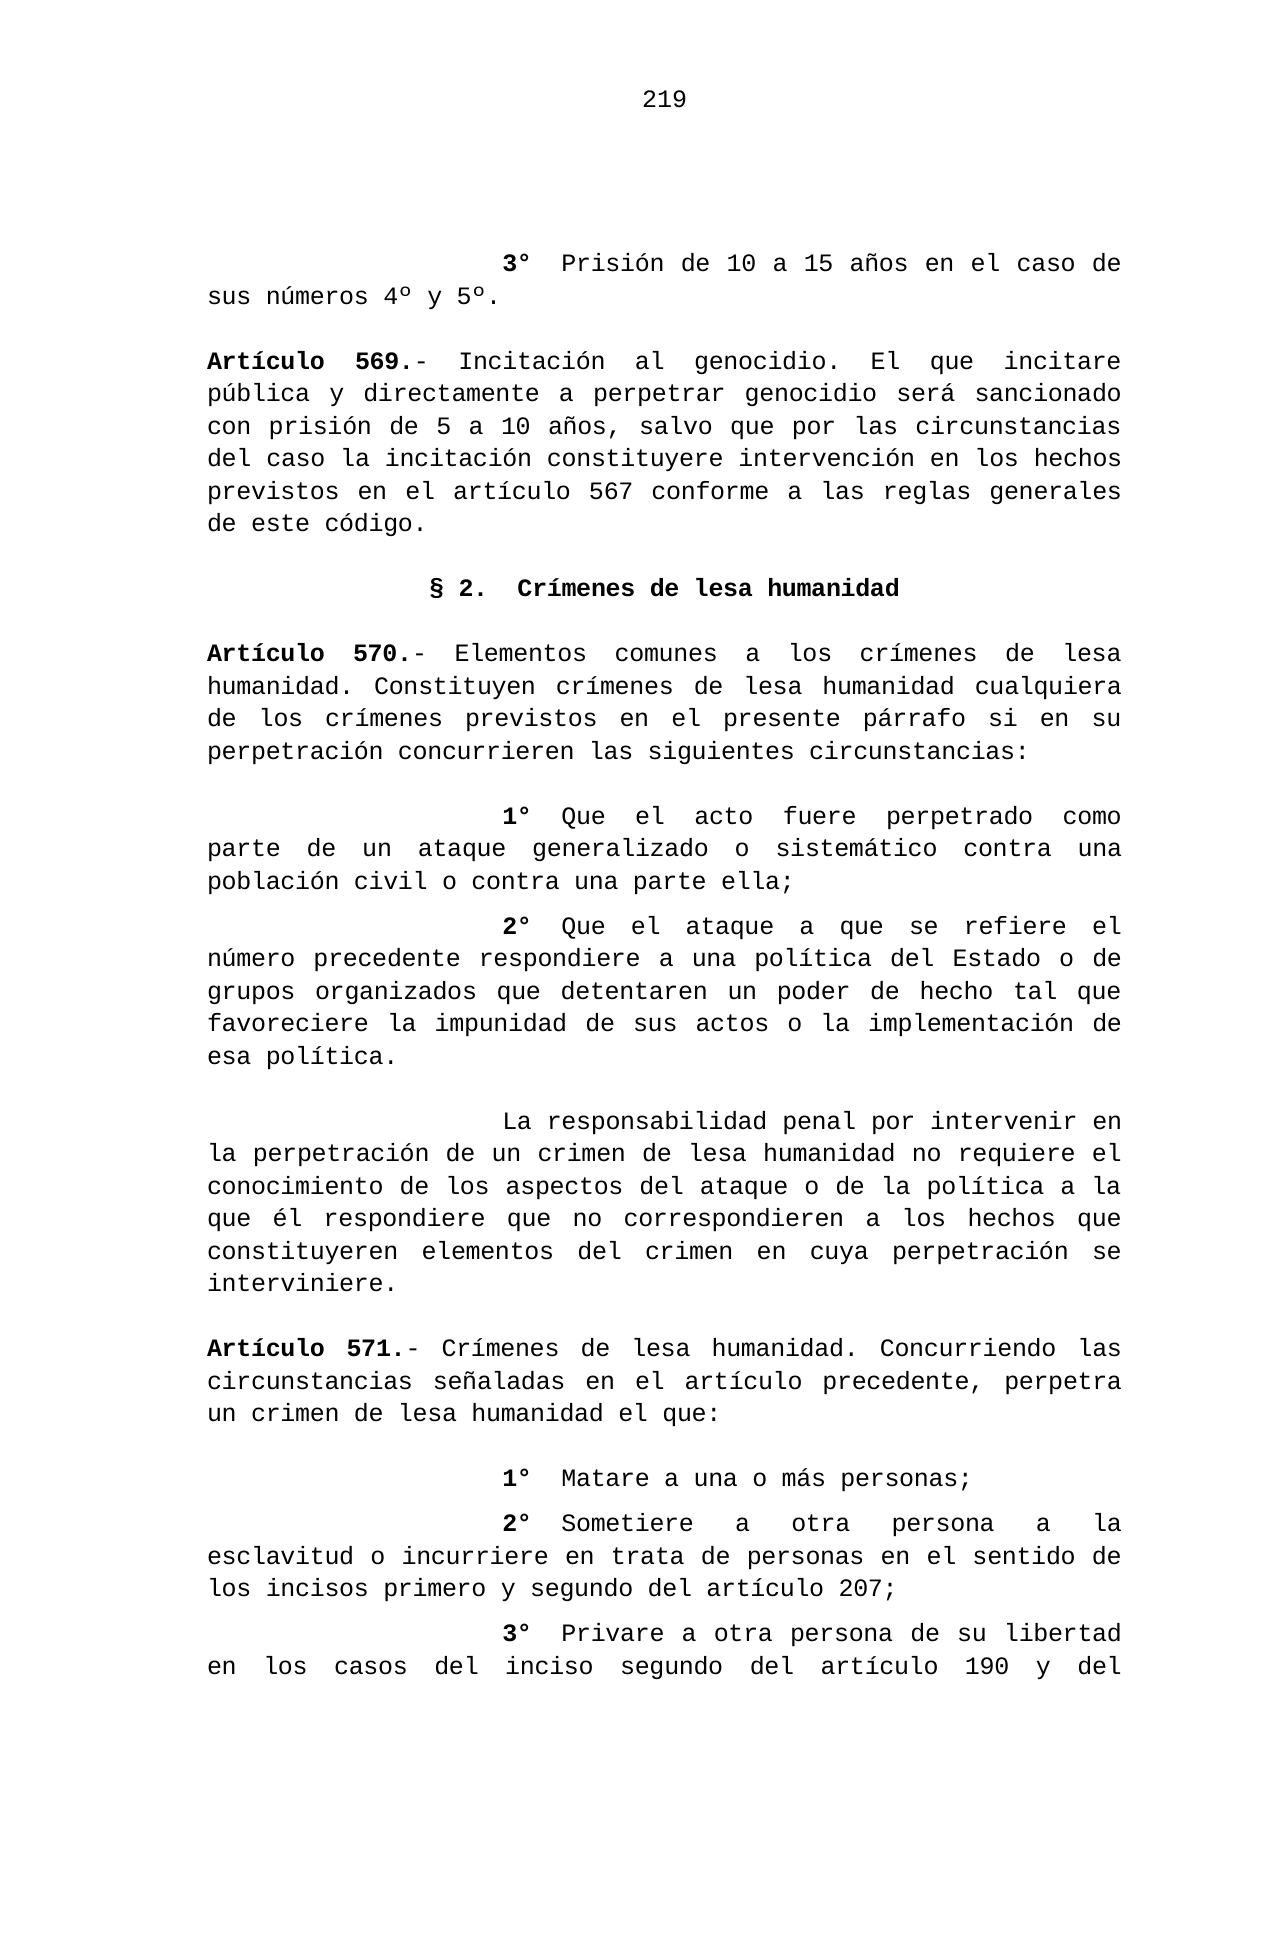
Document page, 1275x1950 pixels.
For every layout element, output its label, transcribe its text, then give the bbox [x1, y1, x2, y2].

text La responsabilidad penal por intervenir en la perpetración de un crimen de lesa humanidad no requiere el conocimiento de los aspectos del ataque o de la política a la que él respondiere que no correspondieren a los hechos que constituyeren elementos del crimen en cuya perpetración se interviniere. [207, 1108, 1122, 1299]
text Artículo 569.- Incitación al genocidio. El que incitare pública y directamente a perpetrar genocidio será sancionado con prisión de 5 a 10 años, salvo que por las circunstancias del caso la incitación constituyere intervención en los hechos previstos en el artículo 567 conforme a las reglas generales de este código. [207, 348, 1122, 539]
list Matare a una o más personas; [207, 1466, 1122, 1494]
list Sometiere a otra persona a la esclavitud o incurriere en trata de personas en el sentido de los incisos primero y segundo del artículo 207; [207, 1511, 1122, 1604]
list Que el ataque a que se refiere el número precedente respondiere a una política del Estado o de grupos organizados que detentaren un poder de hecho tal que favoreciere la impunidad de sus actos o la implementación de esa política. [207, 913, 1122, 1072]
list Que el acto fuere perpetrado como parte de un ataque generalizado o sistemático contra una población civil o contra una parte ella; [207, 803, 1122, 897]
text Artículo 570.- Elementos comunes a los crímenes de lesa humanidad. Constituyen crímenes de lesa humanidad cualquiera de los crímenes previstos en el presente párrafo si en su perpetración concurrieren las siguientes circunstancias: [207, 641, 1122, 767]
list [207, 1621, 1122, 1682]
text Artículo 571.- Crímenes de lesa humanidad. Concurriendo las circunstancias señaladas en el artículo precedente, perpetra un crimen de lesa humanidad el que: [207, 1336, 1122, 1429]
list § 2. Crímenes de lesa humanidad [207, 576, 1122, 604]
list Prisión de 10 a 15 años en el caso de sus números 4º y 5º. [207, 251, 1122, 312]
